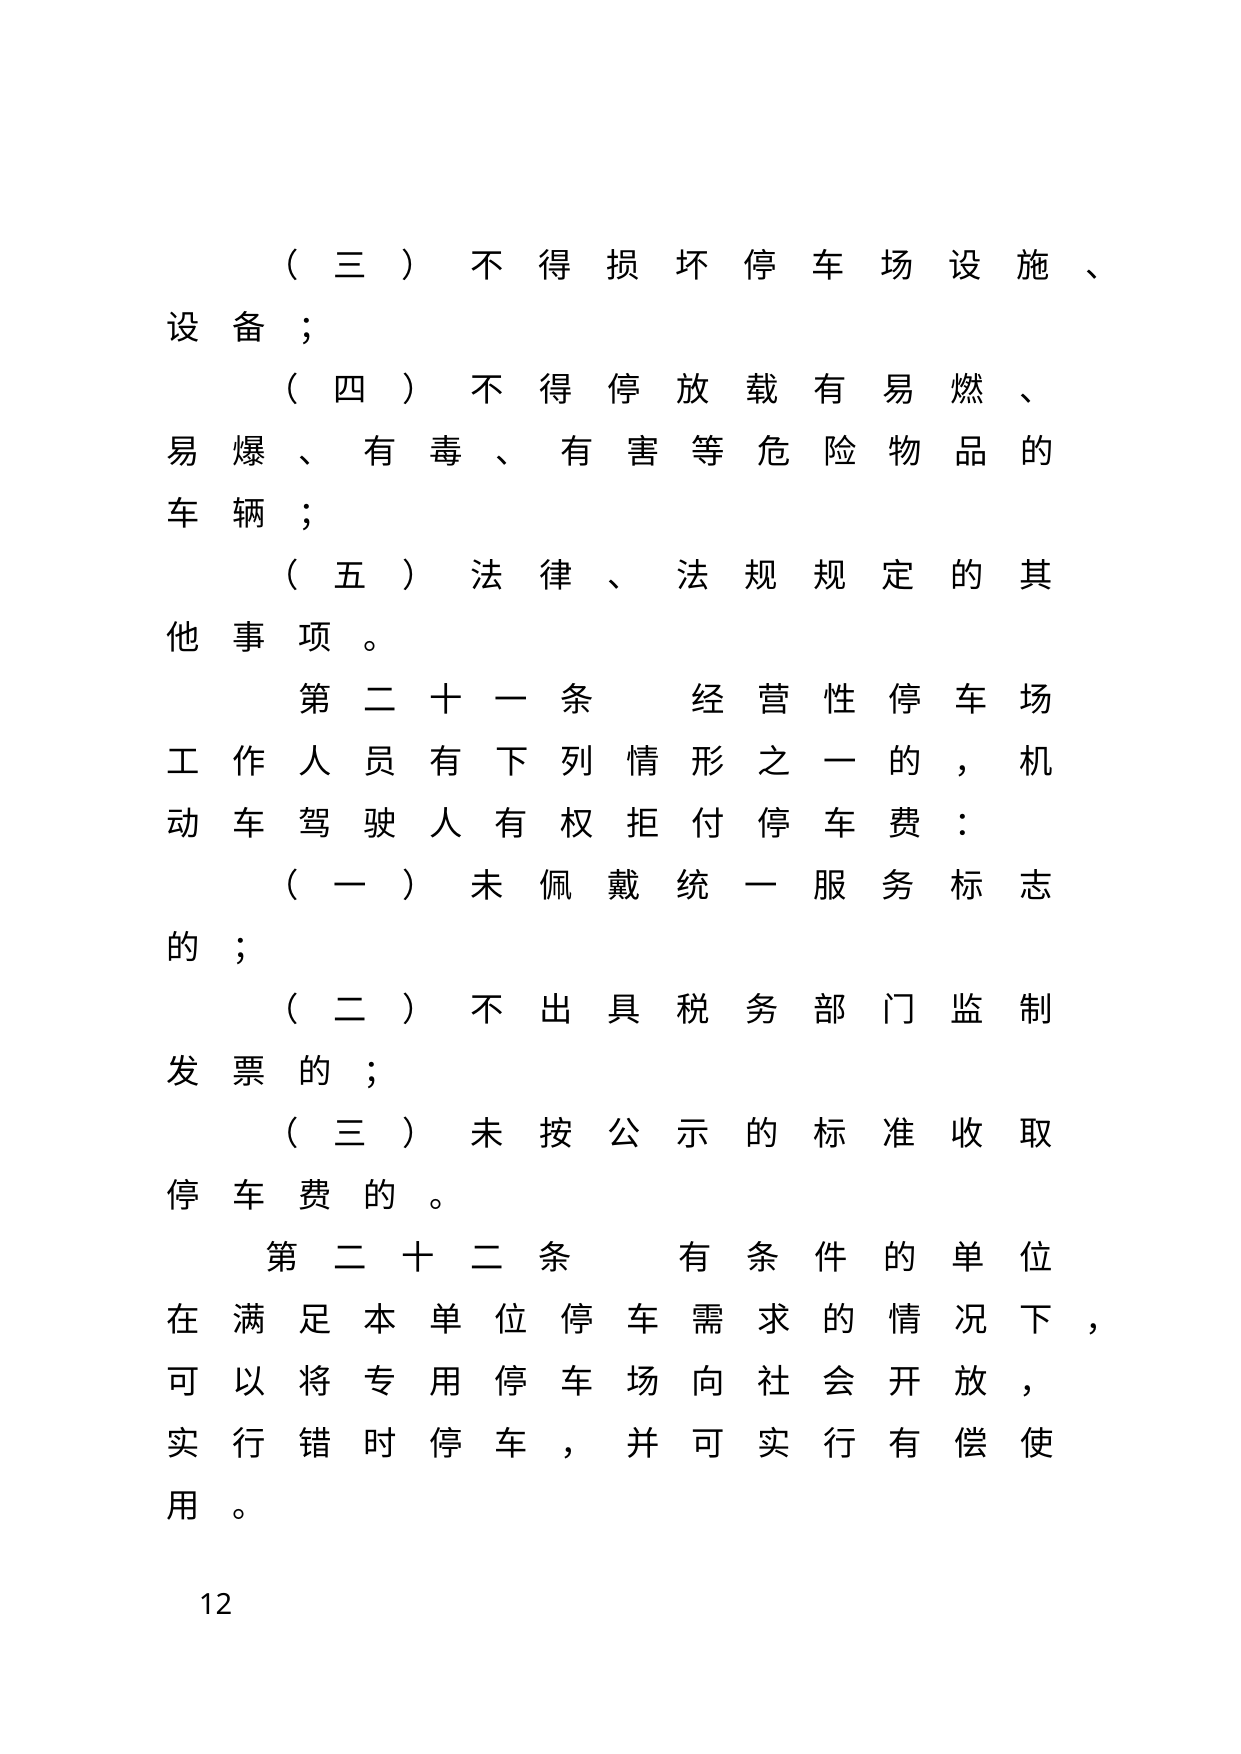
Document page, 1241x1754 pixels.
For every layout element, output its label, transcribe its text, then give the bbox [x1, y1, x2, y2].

text （三）未按公示的标准收取停车费的。 [167, 1100, 1085, 1224]
text （一）未佩戴统一服务标志的； [167, 852, 1085, 976]
text （四）不得停放载有易燃、易爆、有毒、有害等危险物品的车辆； [167, 356, 1085, 542]
text 第二十一条 经营性停车场工作人员有下列情形之一的，机动车驾驶人有权拒付停车费： [167, 666, 1085, 852]
text （二）不出具税务部门监制发票的； [167, 976, 1085, 1100]
text （五）法律、法规规定的其他事项。 [167, 542, 1085, 666]
text （三）不得损坏停车场设施、设备； [167, 232, 1085, 356]
text 第二十二条 有条件的单位在满足本单位停车需求的情况下，可以将专用停车场向社会开放，实行错时停车，并可实行有偿使用。 [167, 1224, 1085, 1534]
